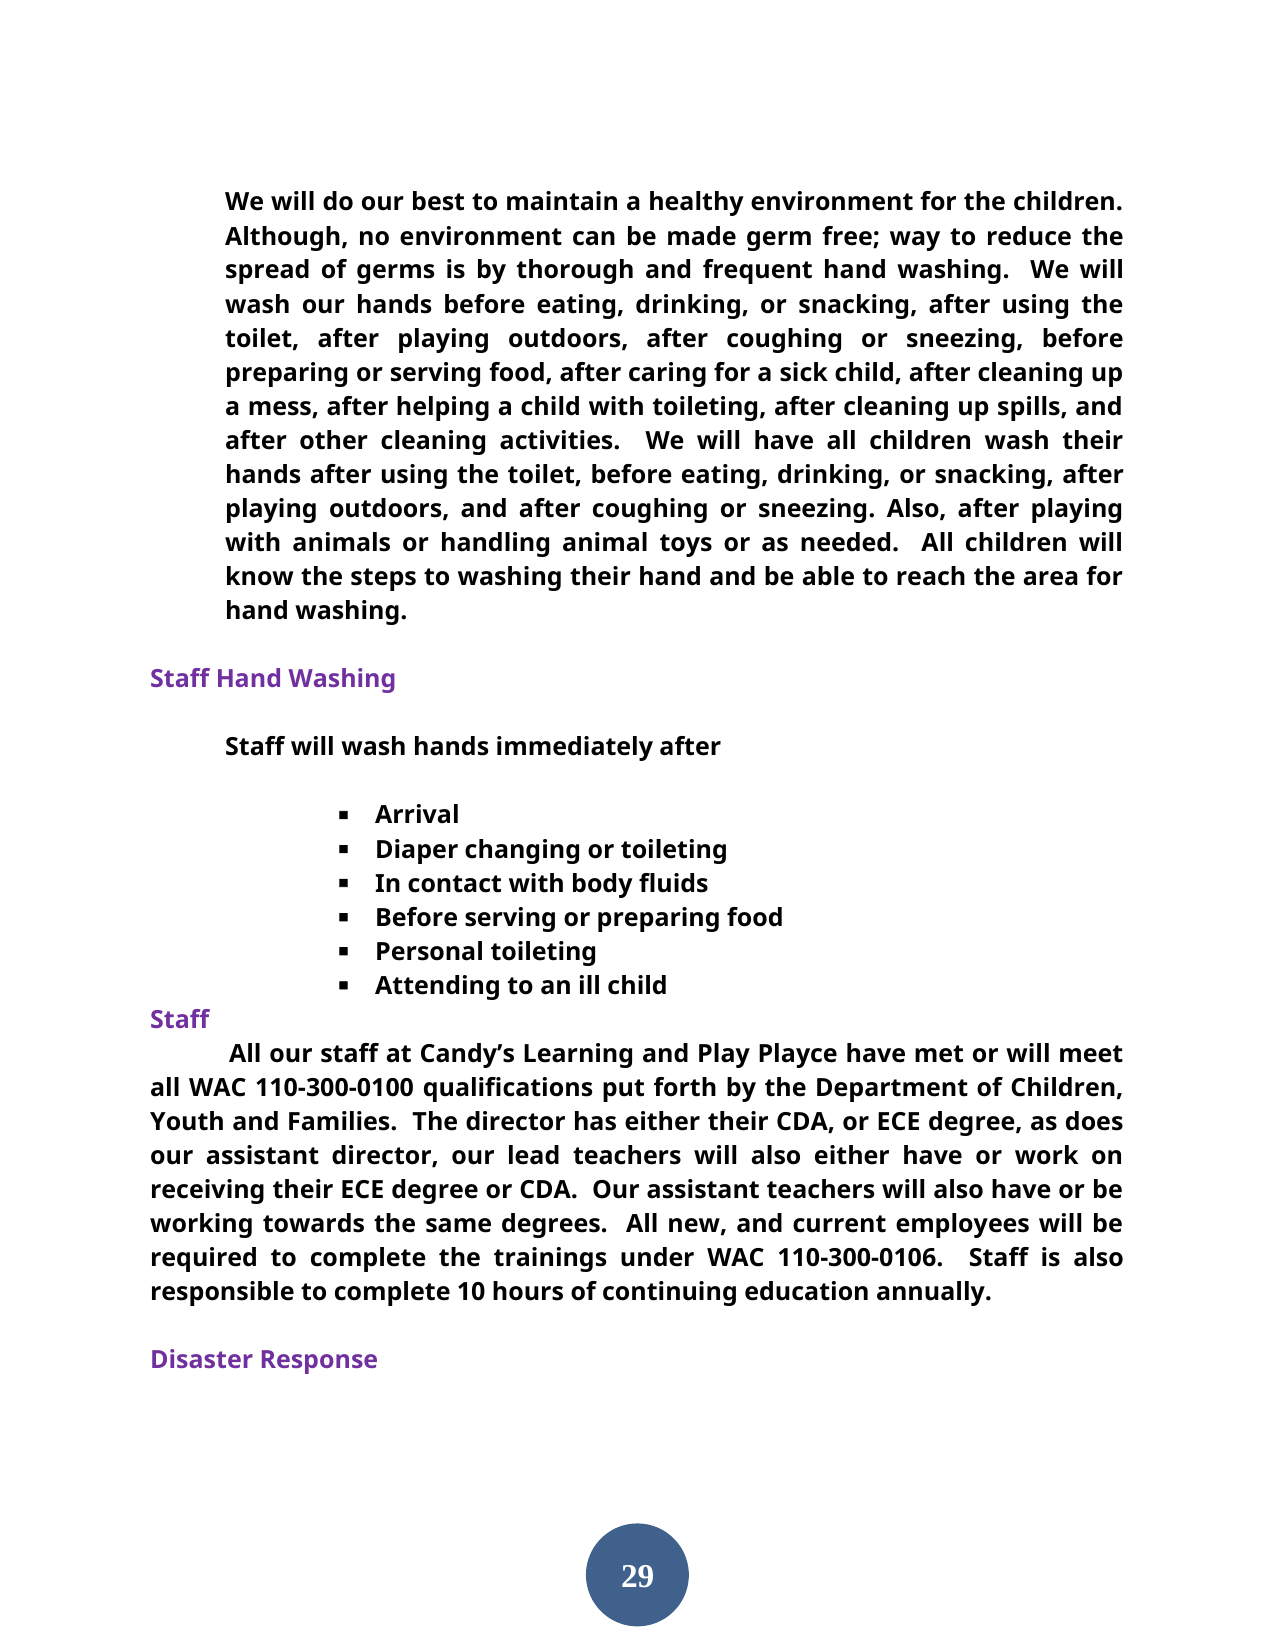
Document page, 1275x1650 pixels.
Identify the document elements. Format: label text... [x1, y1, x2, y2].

list Attending to an ill child [337, 967, 1125, 1002]
text Disaster Response [150, 1342, 1125, 1376]
list Arrival [337, 797, 1125, 831]
list Diaper changing or toileting [337, 831, 1125, 865]
list Before serving or preparing food [337, 899, 1125, 933]
text We will do our best to maintain a healthy environment for the children. Although, no environment can be made germ free; way to reduce the spread of germs is by thorough and frequent hand washing. We will wash our hands before eating, drinking, or snacking, after using the toilet, after playing outdoors, after coughing or sneezing, before preparing or serving food, after caring for a sick child, after cleaning up a mess, after helping a child with toileting, after cleaning up spills, and after other cleaning activities. We will have all children wash their hands after using the toilet, before eating, drinking, or snacking, after playing outdoors, and after coughing or sneezing. Also, after playing with animals or handling animal toys or as needed. All children will know the steps to washing their hand and be able to reach the area for hand washing. [225, 184, 1125, 627]
text Staff Hand Washing [150, 661, 1125, 695]
list Personal toileting [337, 933, 1125, 967]
list In contact with body fluids [337, 865, 1125, 899]
text Staff will wash hands immediately after [150, 729, 1125, 763]
text Staff [150, 1002, 1125, 1036]
text All our staff at Candy’s Learning and Play Playce have met or will meet all WAC 110-300-0100 qualifications put forth by the Department of Children, Youth and Families. The director has either their CDA, or ECE degree, as does our assistant director, our lead teachers will also either have or work on receiving their ECE degree or CDA. Our assistant teachers will also have or be working towards the same degrees. All new, and current employees will be required to complete the trainings under WAC 110-300-0106. Staff is also responsible to complete 10 hours of continuing education annually. [150, 1036, 1125, 1308]
